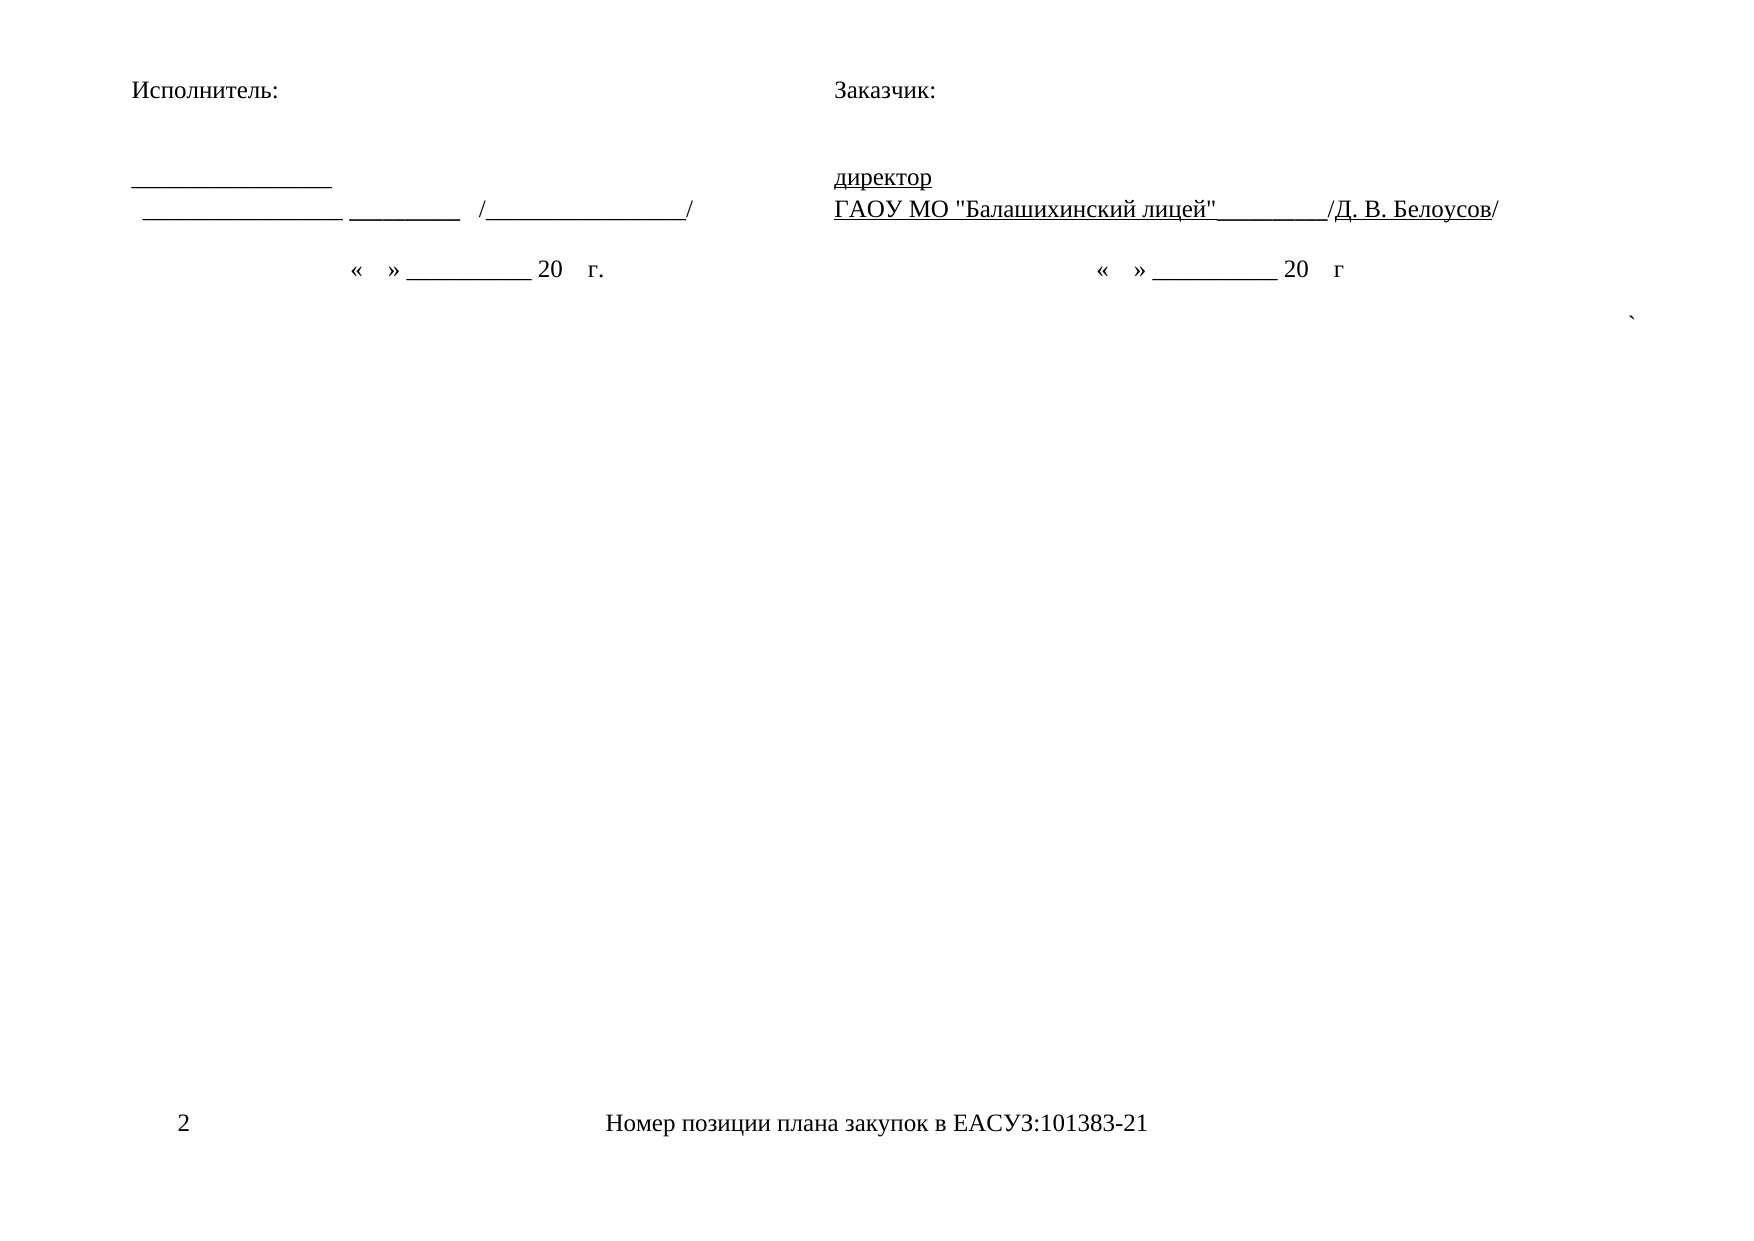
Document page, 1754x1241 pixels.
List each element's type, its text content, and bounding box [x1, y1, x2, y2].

table_cell директор [823, 162, 1617, 190]
text ` [118, 59, 1636, 339]
table_cell ________________ [131, 162, 823, 190]
table_cell ________________ __________ /________________/ « » __________ 20 г. [131, 190, 823, 310]
table_header Заказчик: [823, 75, 1617, 162]
table_header Исполнитель: [131, 75, 823, 162]
table_cell ГАОУ МО "Балашихинский лицей"__________/Д. В. Белоусов/ « » __________ 20 г [823, 190, 1617, 310]
